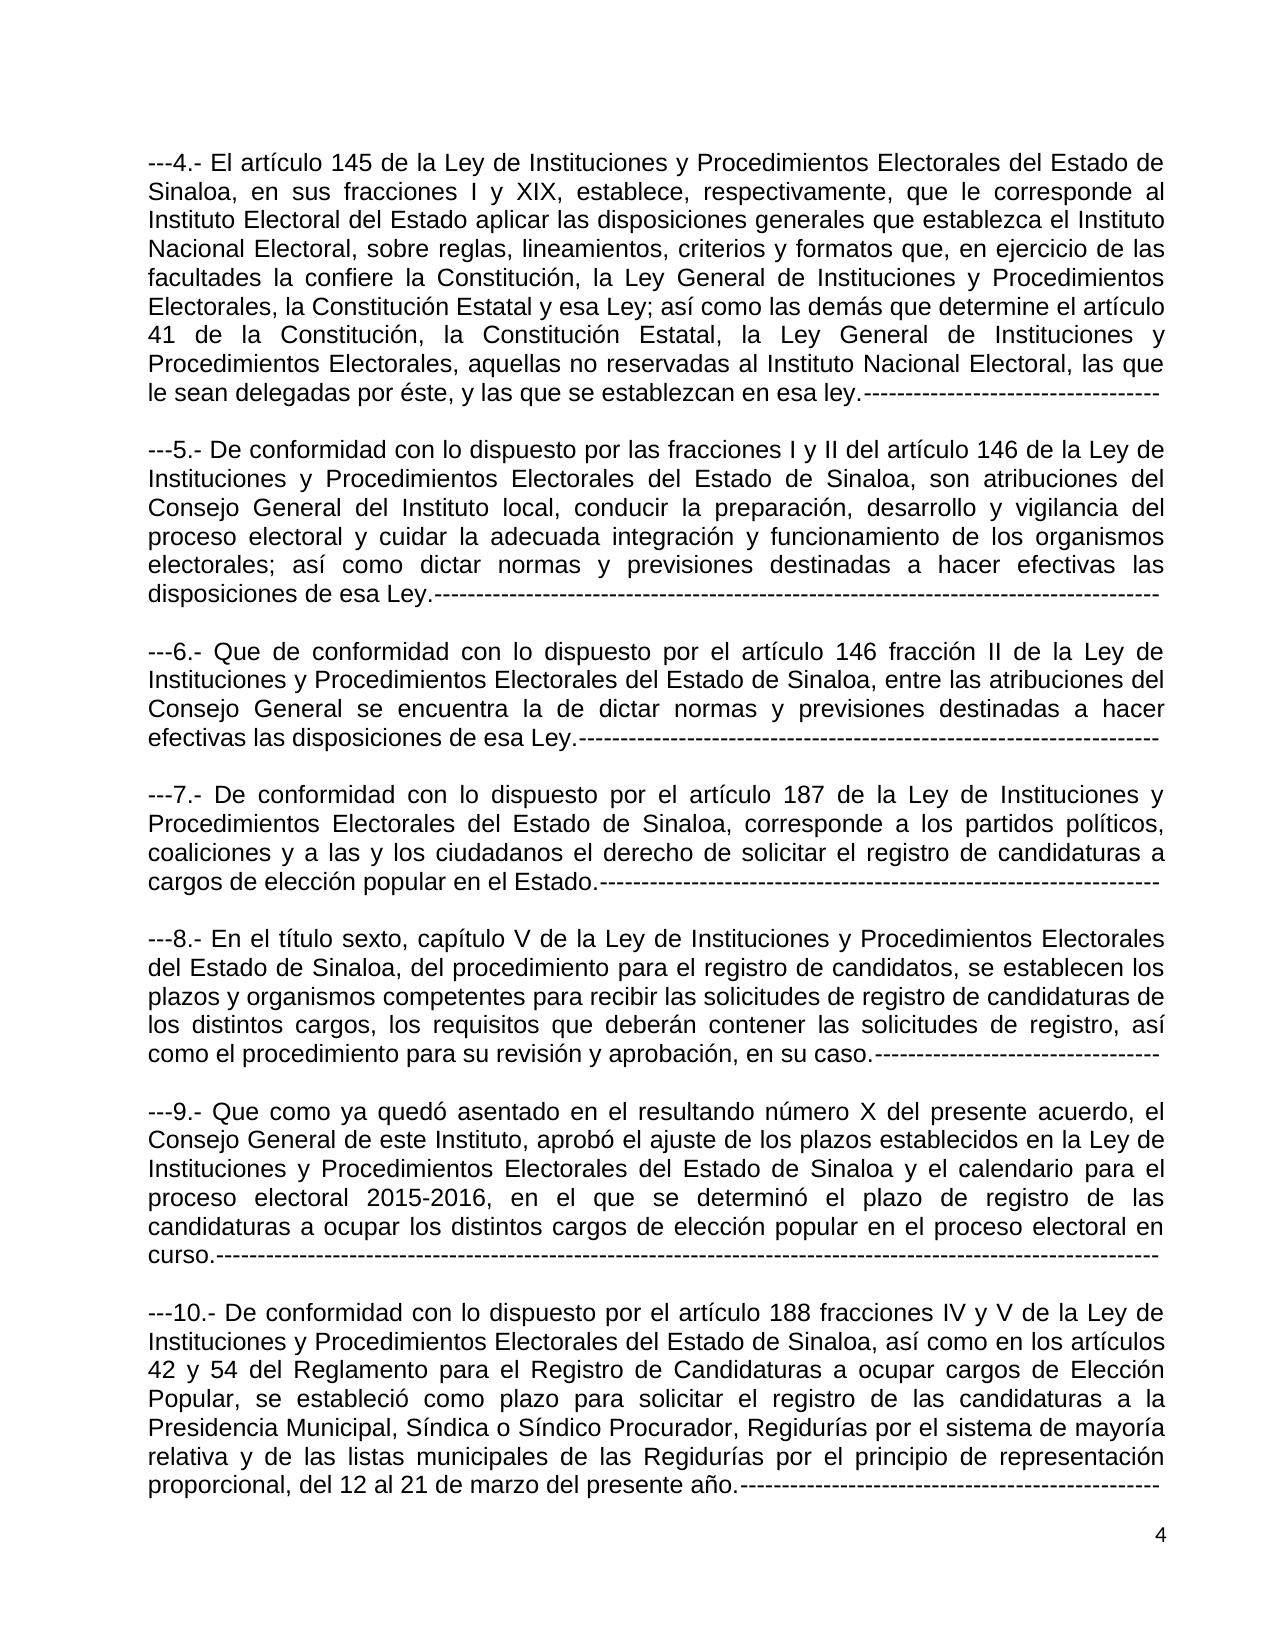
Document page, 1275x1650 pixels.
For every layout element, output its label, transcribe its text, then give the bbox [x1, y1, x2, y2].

text ---10.- De conformidad con lo dispuesto por el artículo 188 fracciones IV y V de la Ley de Instituciones y Procedimientos Electorales del Estado de Sinaloa, así como en los artículos 42 y 54 del Reglamento para el Registro de Candidaturas a ocupar cargos de Elección Popular, se estableció como plazo para solicitar el registro de las candidaturas a la Presidencia Municipal, Síndica o Síndico Procurador, Regidurías por el sistema de mayoría relativa y de las listas municipales de las Regidurías por el principio de representación proporcional, del 12 al 21 de marzo del presente año. [148, 1298, 1167, 1499]
text ---7.- De conformidad con lo dispuesto por el artículo 187 de la Ley de Instituciones y Procedimientos Electorales del Estado de Sinaloa, corresponde a los partidos políticos, coaliciones y a las y los ciudadanos el derecho de solicitar el registro de candidaturas a cargos de elección popular en el Estado. [148, 780, 1167, 895]
text ---9.- Que como ya quedó asentado en el resultando número X del presente acuerdo, el Consejo General de este Instituto, aprobó el ajuste de los plazos establecidos en la Ley de Instituciones y Procedimientos Electorales del Estado de Sinaloa y el calendario para el proceso electoral 2015-2016, en el que se determinó el plazo de registro de las candidaturas a ocupar los distintos cargos de elección popular en el proceso electoral en curso. [148, 1096, 1167, 1269]
text ---8.- En el título sexto, capítulo V de la Ley de Instituciones y Procedimientos Electorales del Estado de Sinaloa, del procedimiento para el registro de candidatos, se establecen los plazos y organismos competentes para recibir las solicitudes de registro de candidaturas de los distintos cargos, los requisitos que deberán contener las solicitudes de registro, así como el procedimiento para su revisión y aprobación, en su caso. [148, 924, 1167, 1068]
text ---5.- De conformidad con lo dispuesto por las fracciones I y II del artículo 146 de la Ley de Instituciones y Procedimientos Electorales del Estado de Sinaloa, son atribuciones del Consejo General del Instituto local, conducir la preparación, desarrollo y vigilancia del proceso electoral y cuidar la adecuada integración y funcionamiento de los organismos electorales; así como dictar normas y previsiones destinadas a hacer efectivas las disposiciones de esa Ley. [148, 435, 1167, 608]
text ---4.- El artículo 145 de la Ley de Instituciones y Procedimientos Electorales del Estado de Sinaloa, en sus fracciones I y XIX, establece, respectivamente, que le corresponde al Instituto Electoral del Estado aplicar las disposiciones generales que establezca el Instituto Nacional Electoral, sobre reglas, lineamientos, criterios y formatos que, en ejercicio de las facultades la confiere la Constitución, la Ley General de Instituciones y Procedimientos Electorales, la Constitución Estatal y esa Ley; así como las demás que determine el artículo 41 de la Constitución, la Constitución Estatal, la Ley General de Instituciones y Procedimientos Electorales, aquellas no reservadas al Instituto Nacional Electoral, las que le sean delegadas por éste, y las que se establezcan en esa ley. [148, 148, 1167, 406]
text ---6.- Que de conformidad con lo dispuesto por el artículo 146 fracción II de la Ley de Instituciones y Procedimientos Electorales del Estado de Sinaloa, entre las atribuciones del Consejo General se encuentra la de dictar normas y previsiones destinadas a hacer efectivas las disposiciones de esa Ley. [148, 636, 1167, 751]
